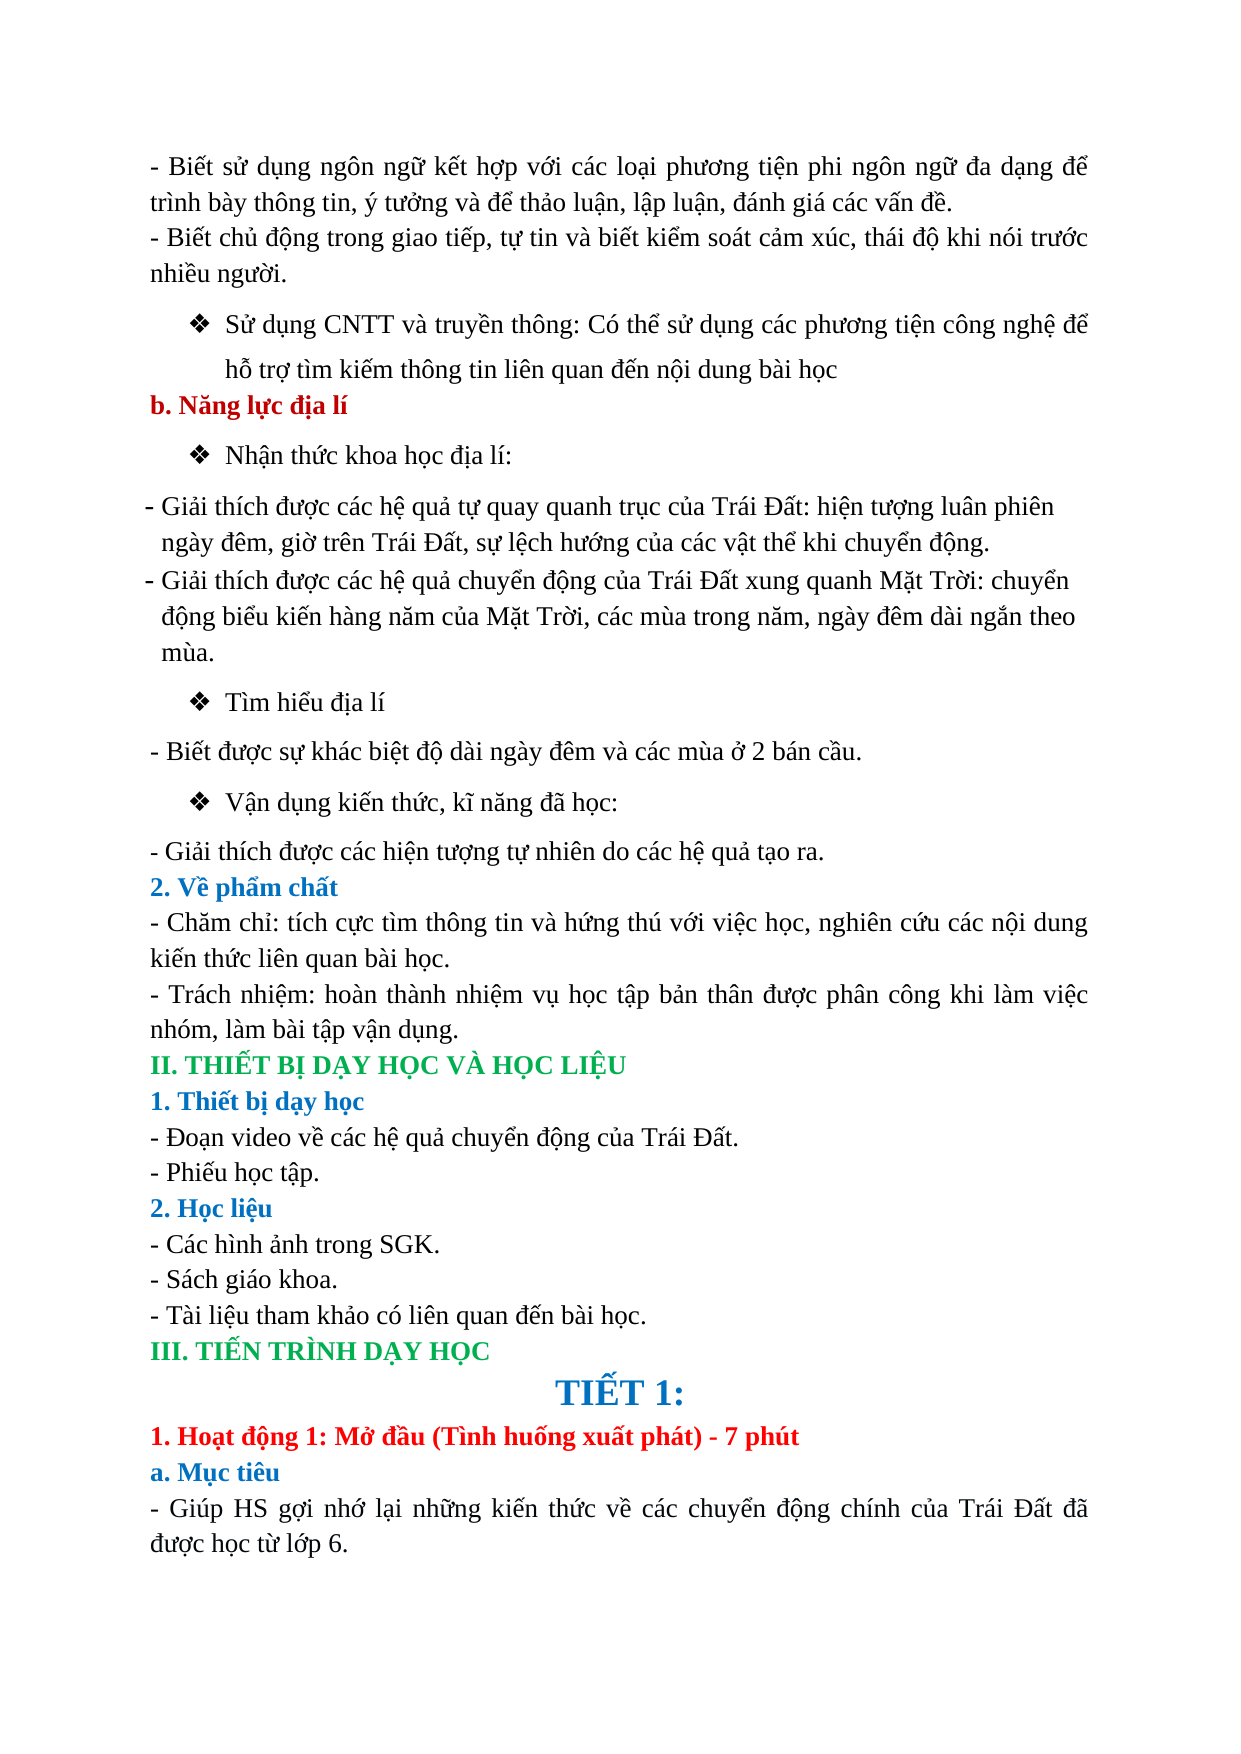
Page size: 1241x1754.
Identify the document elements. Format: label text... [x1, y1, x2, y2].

text 1. Hoạt động 1: Mở đầu (Tình huống xuất phát) - 7 phút [150, 1420, 1090, 1452]
list Giải thích được các hệ quả tự quay quanh trục của Trái Đất: hiện tượng luân phiên ngày đêm, giờ trên Trái Đất, sự lệch hướng của các vật thể khi chuyển động. [144, 488, 1090, 557]
subtitle a. Mục tiêu [150, 1456, 1090, 1487]
text - Sách giáo khoa. [150, 1264, 1090, 1295]
text 1. Thiết bị dạy học [150, 1085, 1090, 1116]
text - Tài liệu tham khảo có liên quan đến bài học. [150, 1299, 1090, 1331]
text - Chăm chỉ: tích cực tìm thông tin và hứng thú với việc học, nghiên cứu các nội dung kiến thức liên quan bài học. [150, 906, 1090, 973]
text - Các hình ảnh trong SGK. [150, 1228, 1090, 1259]
text II. THIẾT BỊ DẠY HỌC VÀ HỌC LIỆU [150, 1049, 1090, 1080]
text III. TIẾN TRÌNH DẠY HỌC [150, 1335, 1090, 1366]
list Vận dụng kiến thức, kĩ năng đã học: [187, 771, 1090, 827]
text - Giúp HS gợi nhớ lại những kiến thức về các chuyển động chính của Trái Đất đã được học từ lớp 6. [150, 1492, 1090, 1559]
list Giải thích được các hệ quả chuyển động của Trái Đất xung quanh Mặt Trời: chuyển động biểu kiến hàng năm của Mặt Trời, các mùa trong năm, ngày đêm dài ngắn theo mùa. [144, 562, 1090, 667]
text - Phiếu học tập. [150, 1156, 1090, 1188]
text - Biết chủ động trong giao tiếp, tự tin và biết kiểm soát cảm xúc, thái độ khi nói trước nhiều người. [150, 221, 1090, 288]
text TIẾT 1: [150, 1371, 1090, 1414]
text 2. Về phẩm chất [150, 871, 1090, 902]
text - Trách nhiệm: hoàn thành nhiệm vụ học tập bản thân được phân công khi làm việc nhóm, làm bài tập vận dụng. [150, 978, 1090, 1045]
list Nhận thức khoa học địa lí: [187, 424, 1090, 480]
list Tìm hiểu địa lí [187, 672, 1090, 727]
list Sử dụng CNTT và truyền thông: Có thể sử dụng các phương tiện công nghệ để hỗ trợ tìm kiếm thông tin liên quan đến nội dung bài học [187, 293, 1090, 384]
text - Giải thích được các hiện tượng tự nhiên do các hệ quả tạo ra. [150, 835, 1090, 866]
text - Biết được sự khác biệt độ dài ngày đêm và các mùa ở 2 bán cầu. [150, 735, 1090, 767]
text - Biết sử dụng ngôn ngữ kết hợp với các loại phương tiện phi ngôn ngữ đa dạng để trình bày thông tin, ý tưởng và để thảo luận, lập luận, đánh giá các vấn đề. [150, 150, 1090, 217]
text b. Năng lực địa lí [150, 389, 1090, 420]
text - Đoạn video về các hệ quả chuyển động của Trái Đất. [150, 1121, 1090, 1152]
text 2. Học liệu [150, 1192, 1090, 1223]
